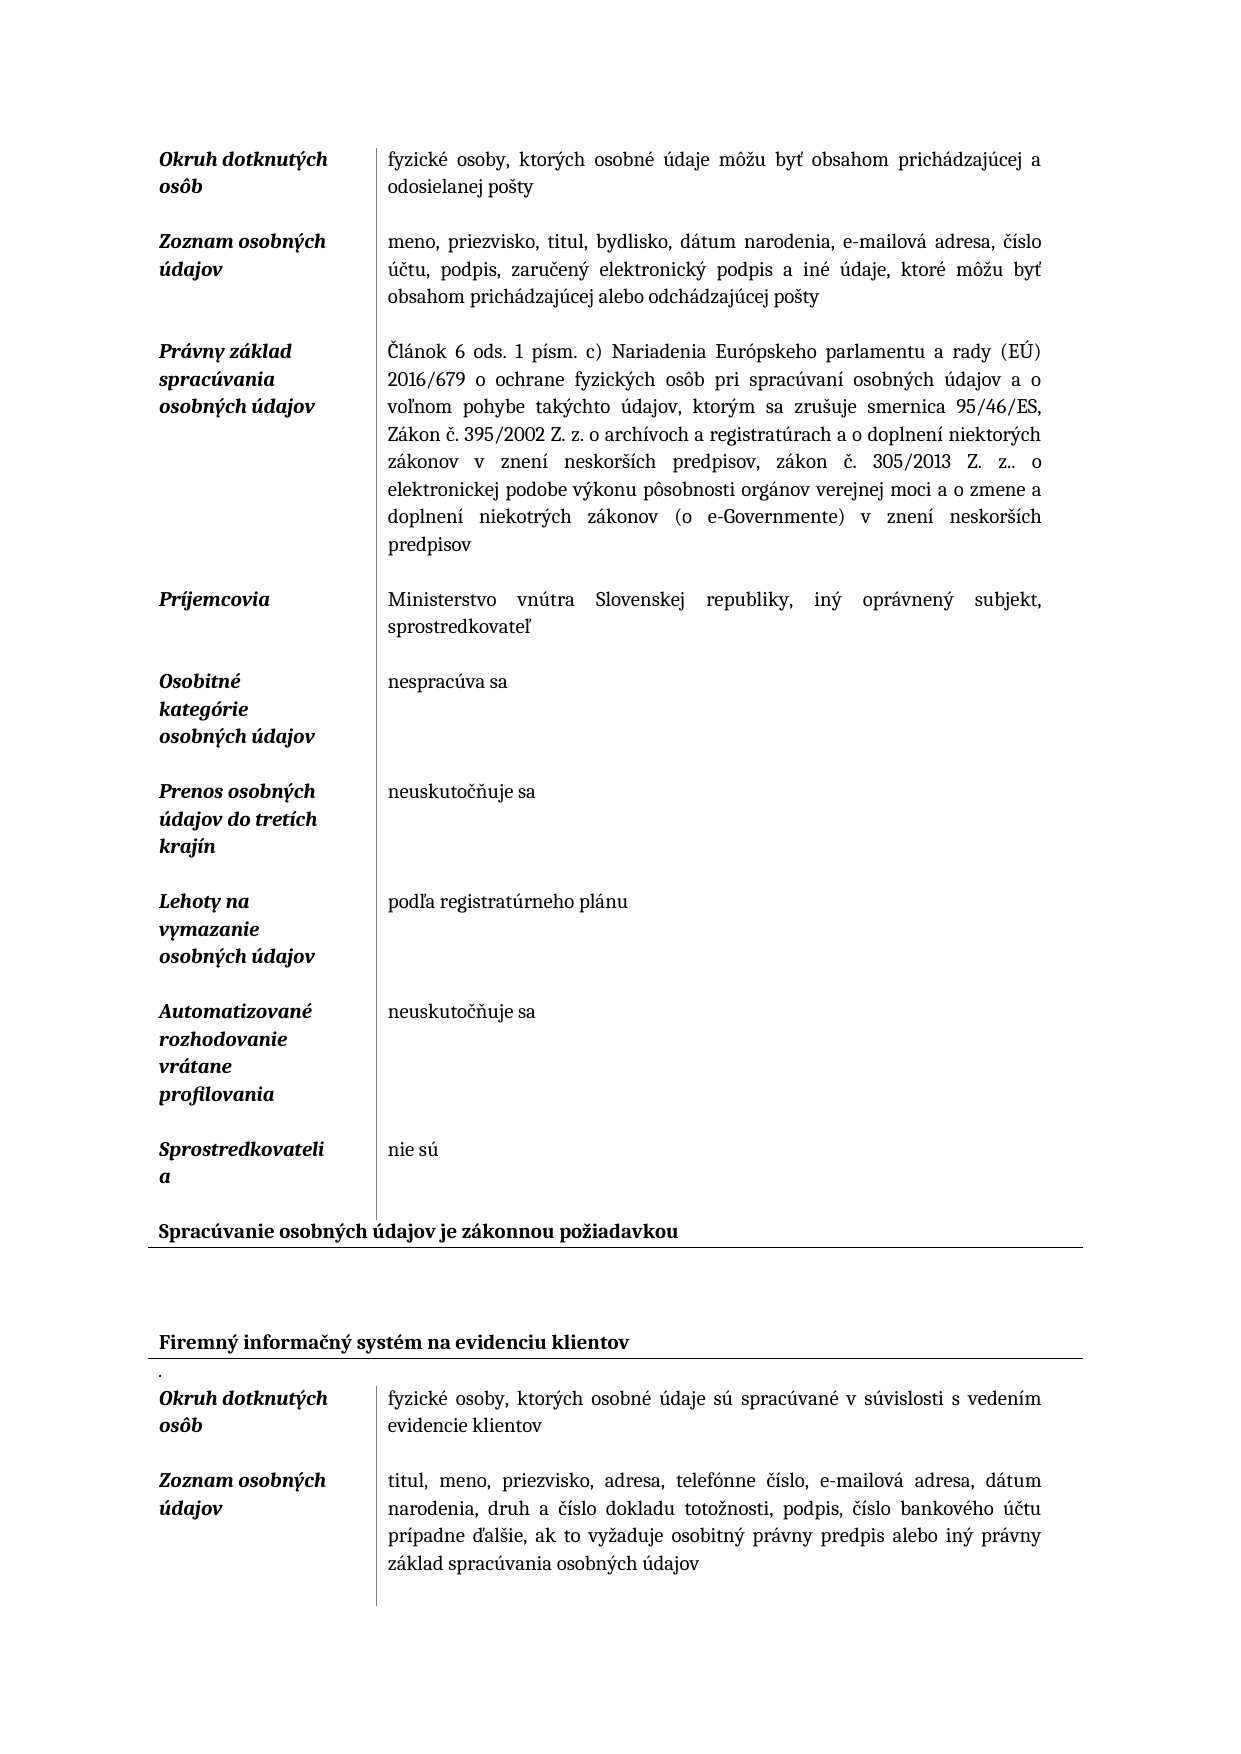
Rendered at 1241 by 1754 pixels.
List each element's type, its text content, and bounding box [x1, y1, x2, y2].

table_cell neuskutočňuje sa [377, 780, 1083, 890]
table_cell fyzické osoby, ktorých osobné údaje sú spracúvané v súvislosti s vedením evidencie klientov [377, 1386, 1083, 1469]
table_cell nie sú [377, 1138, 1083, 1220]
table_cell Okruh dotknutých osôb [148, 1386, 376, 1469]
table_cell Lehoty na vymazanie osobných údajov [148, 890, 376, 1000]
table_cell Osobitné kategórie osobných údajov [148, 670, 376, 780]
table_cell . [148, 1359, 1083, 1386]
table_cell podľa registratúrneho plánu [377, 890, 1083, 1000]
table_cell Okruh dotknutých osôb [148, 148, 376, 230]
table_cell Príjemcovia [148, 588, 376, 670]
table_cell Zoznam osobných údajov [148, 1469, 376, 1606]
table_cell neuskutočňuje sa [377, 1000, 1083, 1138]
table_cell fyzické osoby, ktorých osobné údaje môžu byť obsahom prichádzajúcej a odosielanej pošty [377, 148, 1083, 230]
table_cell nespracúva sa [377, 670, 1083, 780]
table_cell meno, priezvisko, titul, bydlisko, dátum narodenia, e-mailová adresa, číslo účtu, podpis, zaručený elektronický podpis a iné údaje, ktoré môžu byť obsahom prichádzajúcej alebo odchádzajúcej pošty [377, 230, 1083, 340]
table_cell Ministerstvo vnútra Slovenskej republiky, iný oprávnený subjekt, sprostredkovateľ [377, 588, 1083, 670]
table_cell Sprostredkovatelia [148, 1138, 376, 1220]
table_header Firemný informačný systém na evidenciu klientov [148, 1331, 1083, 1358]
table_cell titul, meno, priezvisko, adresa, telefónne číslo, e-mailová adresa, dátum narodenia, druh a číslo dokladu totožnosti, podpis, číslo bankového účtu prípadne ďalšie, ak to vyžaduje osobitný právny predpis alebo iný právny základ spracúvania osobných údajov [377, 1469, 1083, 1606]
table_cell Automatizované rozhodovanie vrátane profilovania [148, 1000, 376, 1138]
table_cell Spracúvanie osobných údajov je zákonnou požiadavkou [148, 1220, 1083, 1247]
table_cell Zoznam osobných údajov [148, 230, 376, 340]
table_cell Článok 6 ods. 1 písm. c) Nariadenia Európskeho parlamentu a rady (EÚ) 2016/679 o ochrane fyzických osôb pri spracúvaní osobných údajov a o voľnom pohybe takýchto údajov, ktorým sa zrušuje smernica 95/46/ES, Zákon č. 395/2002 Z. z. o archívoch a registratúrach a o doplnení niektorých zákonov v znení neskorších predpisov, zákon č. 305/2013 Z. z.. o elektronickej podobe výkonu pôsobnosti orgánov verejnej moci a o zmene a doplnení niekotrých zákonov (o e-Governmente) v znení neskorších predpisov [377, 340, 1083, 588]
table_cell Právny základ spracúvania osobných údajov [148, 340, 376, 588]
table_cell Prenos osobných údajov do tretích krajín [148, 780, 376, 890]
